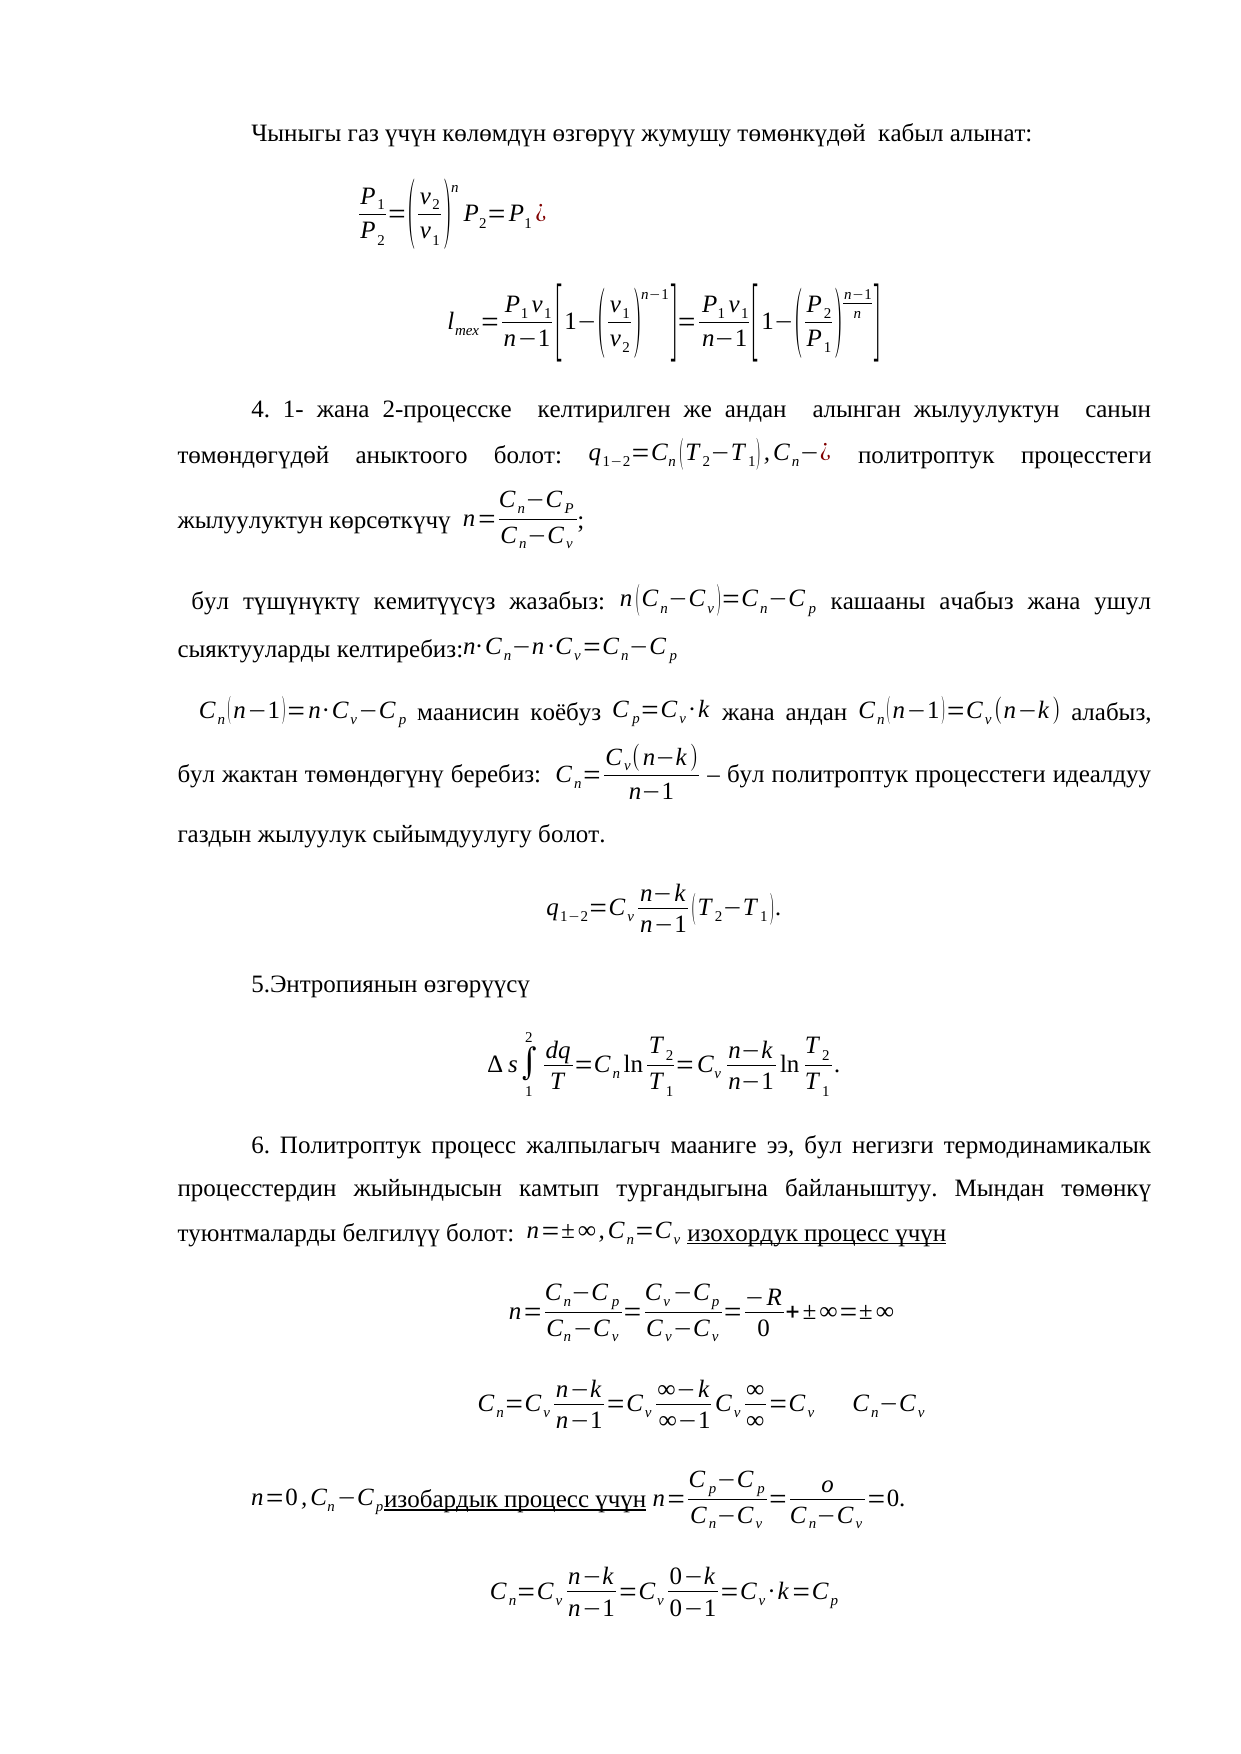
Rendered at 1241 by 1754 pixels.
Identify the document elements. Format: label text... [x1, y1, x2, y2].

text 5.Энтропиянын өзгөрүүсү [177, 969, 1152, 998]
text изобардык процесс үчүн [177, 1466, 1152, 1532]
text Чыныгы газ үчүн көлөмдүн өзгөрүү жумушу төмөнкүдөй кабыл алынат: [177, 118, 1152, 147]
text 4. 1- жана 2-процесске келтирилген же андан алынган жылуулуктун санын төмөндөгүдөй аныктоого болот: политроптук процесстеги жылуулуктун көрсөткүчү ; [177, 394, 1152, 552]
text бул түшүнүктү кемитүүсүз жазабыз: кашааны ачабыз жана ушул сыяктууларды келтиребиз: [177, 583, 1152, 664]
text 6. Политроптук процесс жалпылагыч мааниге ээ, бул негизги термодинамикалык процесстердин жыйындысын камтып тургандыгына байланыштуу. Мындан төмөнкү туюнтмаларды белгилүү болот: изохордук процесс үчүн [177, 1130, 1152, 1248]
text маанисин коёбуз жана андан алабыз, бул жактан төмөндөгүнү беребиз: – бул политроптук процесстеги идеалдуу газдын жылуулук сыйымдуулугу болот. [177, 695, 1152, 848]
